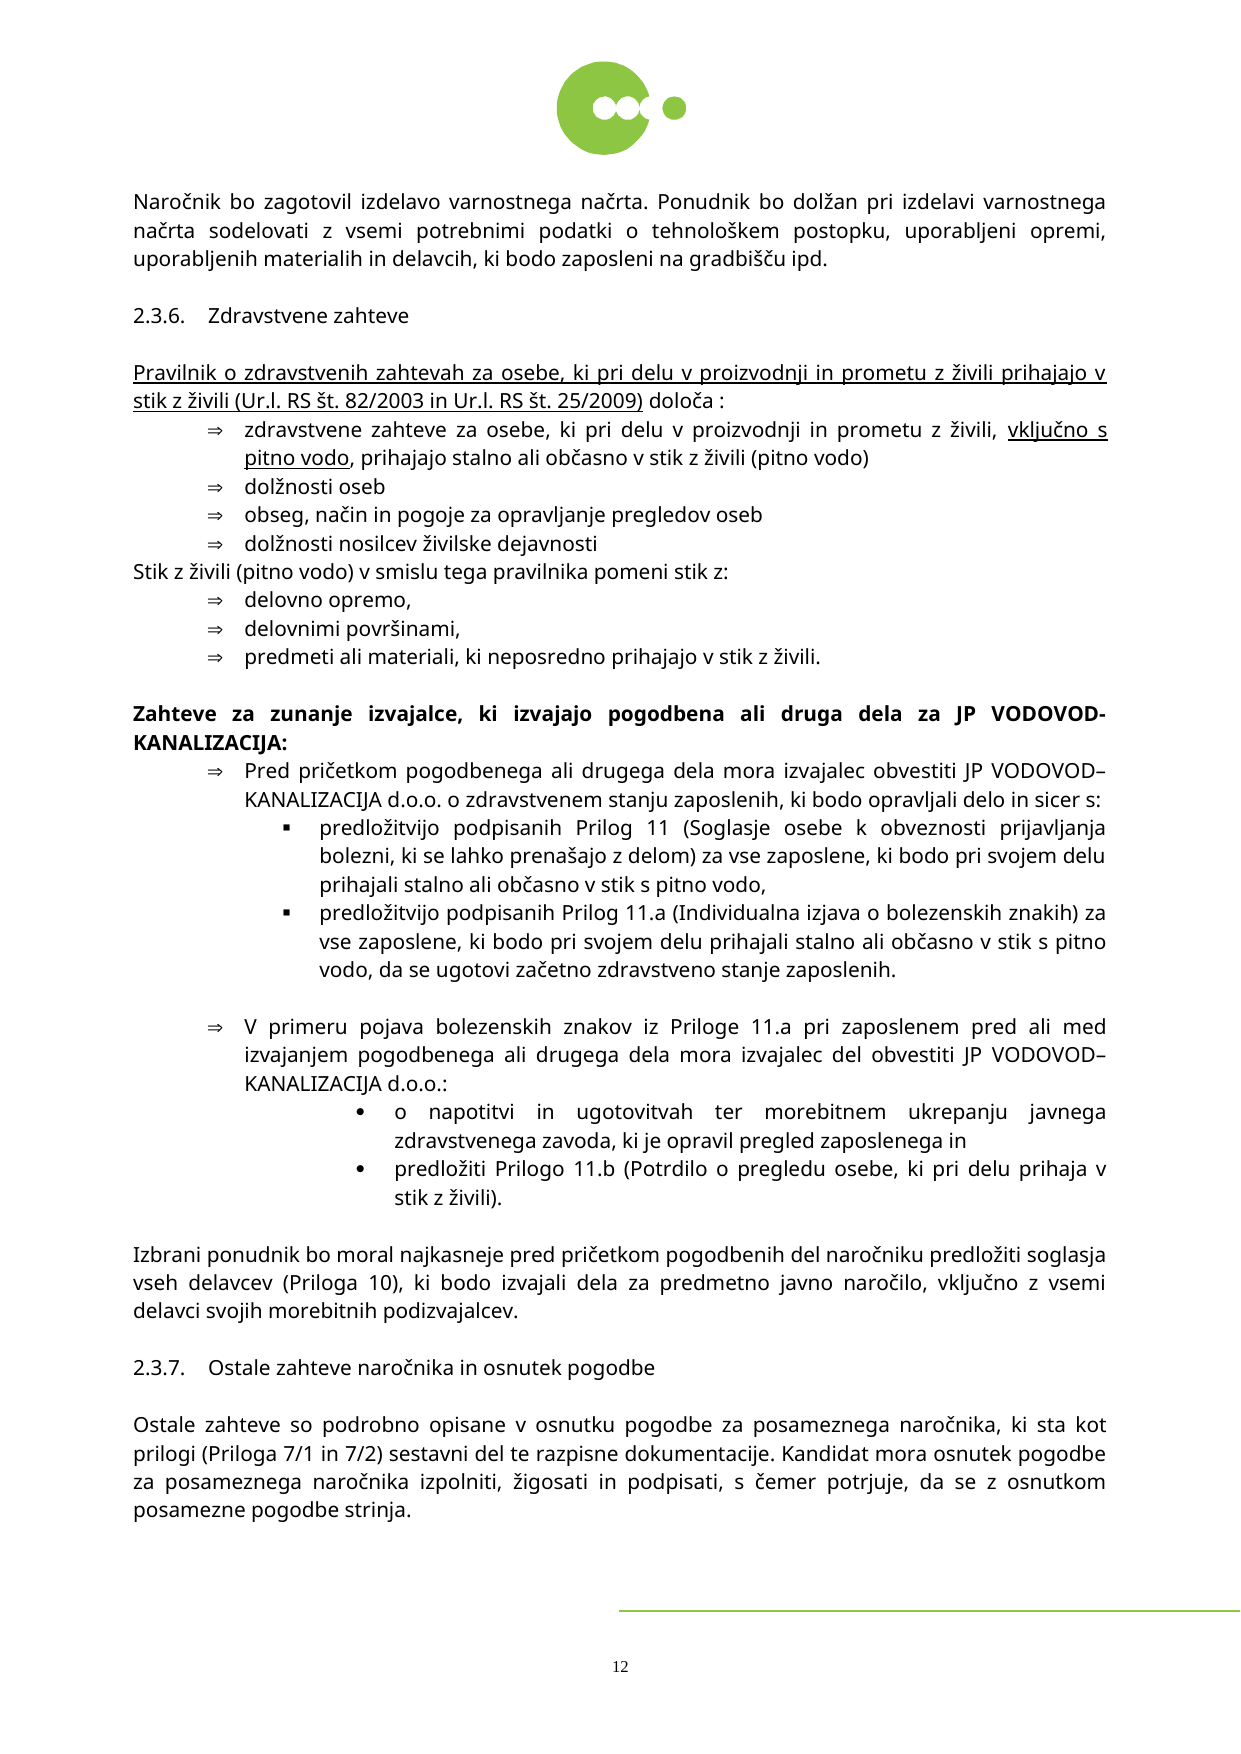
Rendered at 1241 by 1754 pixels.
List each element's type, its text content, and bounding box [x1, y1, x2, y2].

list Ostale zahteve naročnika in osnutek pogodbe [133, 1353, 1107, 1382]
list predložiti Prilogo 11.b (Potrdilo o pregledu osebe, ki pri delu prihaja v stik z živili). [357, 1154, 1107, 1211]
text Pravilnik o zdravstvenih zahtevah za osebe, ki pri delu v proizvodnji in prometu z živili prihajajo v stik z živili (Ur.l. RS št. 82/2003 in Ur.l. RS št. 25/2009) določa : [133, 384, 1107, 415]
text Ostale zahteve so podrobno opisane v osnutku pogodbe za posameznega naročnika, ki sta kot prilogi (Priloga 7/1 in 7/2) sestavni del te razpisne dokumentacije. Kandidat mora osnutek pogodbe za posameznega naročnika izpolniti, žigosati in podpisati, s čemer potrjuje, da se z osnutkom posamezne pogodbe strinja. [133, 1410, 1107, 1524]
list zdravstvene zahteve za osebe, ki pri delu v proizvodnji in prometu z živili, vključno s pitno vodo, prihajajo stalno ali občasno v stik z živili (pitno vodo) [207, 415, 1107, 472]
list Pred pričetkom pogodbenega ali drugega dela mora izvajalec obvestiti JP VODOVOD–KANALIZACIJA d.o.o. o zdravstvenem stanju zaposlenih, ki bodo opravljali delo in sicer s: [207, 756, 1107, 813]
list Zdravstvene zahteve [133, 301, 1107, 330]
list delovno opremo, [207, 586, 1107, 614]
list predložitvijo podpisanih Prilog 11.a (Individualna izjava o bolezenskih znakih) za vse zaposlene, ki bodo pri svojem delu prihajali stalno ali občasno v stik s pitno vodo, da se ugotovi začetno zdravstveno stanje zaposlenih. [282, 898, 1107, 984]
list obseg, način in pogoje za opravljanje pregledov oseb [207, 500, 1107, 529]
list predložitvijo podpisanih Prilog 11 (Soglasje osebe k obveznosti prijavljanja bolezni, ki se lahko prenašajo z delom) za vse zaposlene, ki bodo pri svojem delu prihajali stalno ali občasno v stik s pitno vodo, [282, 813, 1107, 898]
list delovnimi površinami, [207, 614, 1107, 642]
text Naročnik bo zagotovil izdelavo varnostnega načrta. Ponudnik bo dolžan pri izdelavi varnostnega načrta sodelovati z vsemi potrebnimi podatki o tehnološkem postopku, uporabljeni opremi, uporabljenih materialih in delavcih, ki bodo zaposleni na gradbišču ipd. [133, 187, 1107, 273]
text Zahteve za zunanje izvajalce, ki izvajajo pogodbena ali druga dela za JP VODOVOD-KANALIZACIJA: [133, 699, 1107, 756]
list V primeru pojava bolezenskih znakov iz Priloge 11.a pri zaposlenem pred ali med izvajanjem pogodbenega ali drugega dela mora izvajalec del obvestiti JP VODOVOD–KANALIZACIJA d.o.o.: [207, 1012, 1107, 1097]
list o napotitvi in ugotovitvah ter morebitnem ukrepanju javnega zdravstvenega zavoda, ki je opravil pregled zaposlenega in [357, 1097, 1107, 1154]
text Pravilnik o zdravstvenih zahtevah za osebe, ki pri delu v proizvodnji in prometu z živili prihajajo v stik z živili (Ur.l. RS št. 82/2003 in Ur.l. RS št. 25/2009) določa : [133, 358, 1107, 382]
list dolžnosti nosilcev živilske dejavnosti [207, 529, 1107, 557]
text Stik z živili (pitno vodo) v smislu tega pravilnika pomeni stik z: [133, 557, 1107, 586]
text Izbrani ponudnik bo moral najkasneje pred pričetkom pogodbenih del naročniku predložiti soglasja vseh delavcev (Priloga 10), ki bodo izvajali dela za predmetno javno naročilo, vključno z vsemi delavci svojih morebitnih podizvajalcev. [133, 1240, 1107, 1325]
list dolžnosti oseb [207, 472, 1107, 500]
list predmeti ali materiali, ki neposredno prihajajo v stik z živili. [207, 642, 1107, 671]
